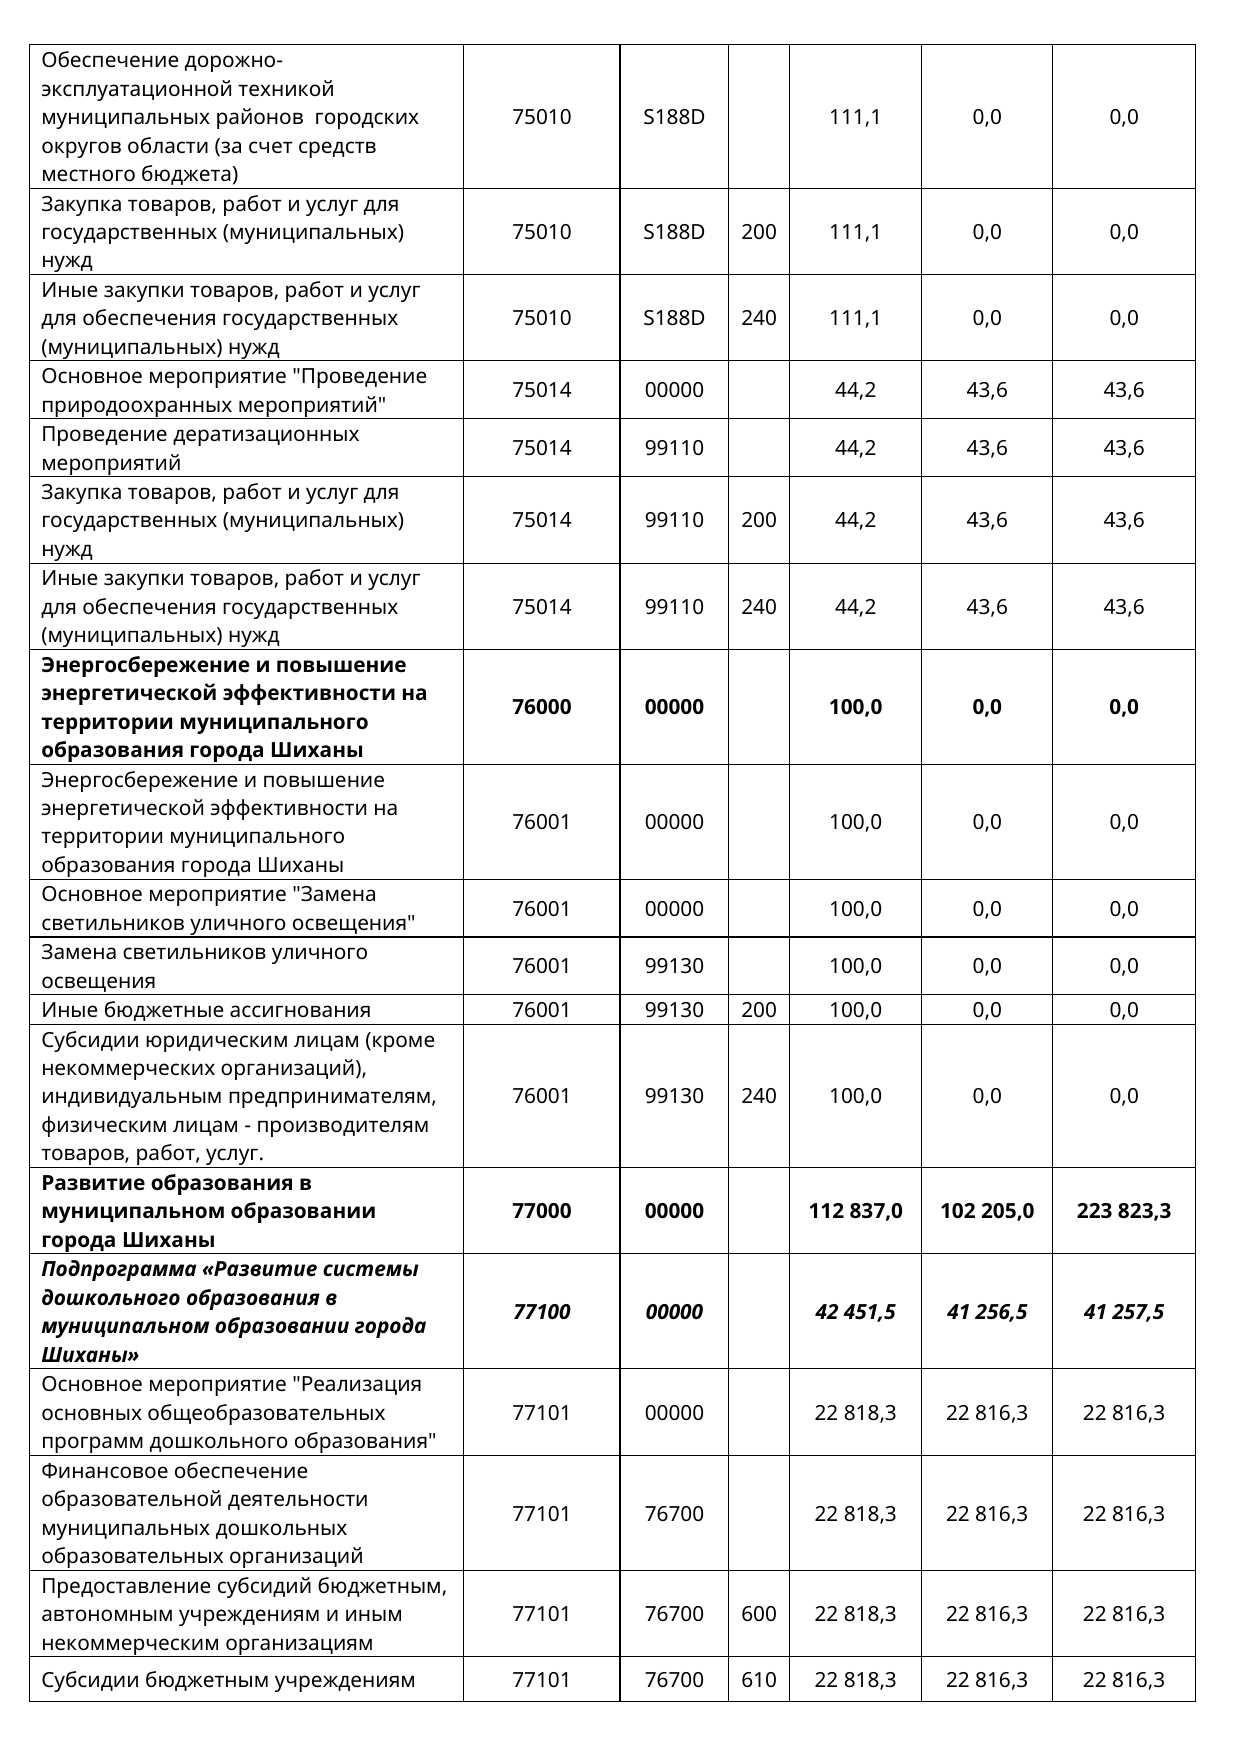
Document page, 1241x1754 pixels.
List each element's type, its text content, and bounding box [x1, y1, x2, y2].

table_cell 0,0 [1053, 1025, 1195, 1167]
table_cell Закупка товаров, работ и услуг для государственных (муниципальных) нужд [30, 477, 463, 562]
table_cell 22 816,3 [1053, 1571, 1195, 1656]
table_cell 77000 [464, 1168, 619, 1253]
table_cell Финансовое обеспечение образовательной деятельности муниципальных дошкольных образовательных организаций [30, 1456, 463, 1570]
table_cell 22 816,3 [1053, 1657, 1195, 1701]
table_cell 102 205,0 [922, 1168, 1052, 1253]
table_cell 43,6 [1053, 361, 1195, 418]
table_cell 111,1 [790, 45, 921, 188]
table_cell [729, 1369, 789, 1455]
table_cell 22 818,3 [790, 1657, 921, 1701]
table_cell 100,0 [790, 765, 921, 878]
table_cell 99130 [621, 938, 728, 994]
table_cell Энергосбережение и повышение энергетической эффективности на территории муниципального образования города Шиханы [30, 765, 463, 878]
table_cell 0,0 [922, 765, 1052, 878]
table_cell Иные бюджетные ассигнования [30, 995, 463, 1024]
table_cell 0,0 [922, 45, 1052, 188]
table_cell 200 [729, 477, 789, 562]
table_cell Замена светильников уличного освещения [30, 938, 463, 994]
table_cell 00000 [621, 1168, 728, 1253]
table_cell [30, 189, 463, 274]
table_cell 00000 [621, 1254, 728, 1368]
table_cell 22 816,3 [922, 1571, 1052, 1656]
table_cell Подпрограмма «Развитие системы дошкольного образования в муниципальном образовании города Шиханы» [30, 1254, 463, 1368]
table_cell 43,6 [922, 477, 1052, 562]
table_cell 240 [729, 275, 789, 360]
table_cell Основное мероприятие "Реализация основных общеобразовательных программ дошкольного образования" [30, 1369, 463, 1455]
table_cell 100,0 [790, 938, 921, 994]
table_cell [729, 1254, 789, 1368]
table_cell 223 823,3 [1053, 1168, 1195, 1253]
table_cell Основное мероприятие "Проведение природоохранных мероприятий" [30, 361, 463, 418]
table_cell 76001 [464, 1025, 619, 1167]
table_cell Проведение дератизационных мероприятий [30, 419, 463, 476]
table_cell 75014 [464, 477, 619, 562]
table_cell 44,2 [790, 477, 921, 562]
table_cell 00000 [621, 361, 728, 418]
table_cell Развитие образования в муниципальном образовании города Шиханы [30, 1168, 463, 1253]
table_cell 0,0 [1053, 45, 1195, 188]
table_cell 22 816,3 [922, 1369, 1052, 1455]
table_cell 100,0 [790, 880, 921, 936]
table_cell 77101 [464, 1657, 619, 1701]
table_cell [729, 938, 789, 994]
table_cell 43,6 [922, 419, 1052, 476]
table_cell 22 818,3 [790, 1571, 921, 1656]
table_cell 100,0 [790, 995, 921, 1024]
table_cell 0,0 [922, 189, 1052, 274]
table_cell 0,0 [1053, 650, 1195, 764]
table_cell 111,1 [790, 189, 921, 274]
table_cell [729, 1456, 789, 1570]
table_cell 0,0 [922, 650, 1052, 764]
table_cell 75014 [464, 419, 619, 476]
table_cell 100,0 [790, 650, 921, 764]
table_cell 240 [729, 564, 789, 649]
table_cell 0,0 [1053, 189, 1195, 274]
table_cell 75014 [464, 564, 619, 649]
table_cell 44,2 [790, 361, 921, 418]
table_cell 77100 [464, 1254, 619, 1368]
table_cell 75010 [464, 45, 619, 188]
table_cell [729, 765, 789, 878]
table_cell 43,6 [922, 564, 1052, 649]
table_cell 76001 [464, 938, 619, 994]
table_cell 75014 [464, 361, 619, 418]
table_cell Обеспечение дорожно-эксплуатационной техникой муниципальных районов городских округов области (за счет средств местного бюджета) [30, 45, 463, 188]
table_cell 99110 [621, 477, 728, 562]
table_cell 43,6 [1053, 477, 1195, 562]
table_cell 76001 [464, 995, 619, 1024]
table_cell 75010 [464, 189, 619, 274]
table_cell 0,0 [922, 275, 1052, 360]
table_cell S188D [621, 189, 728, 274]
table_cell 00000 [621, 765, 728, 878]
table_cell 0,0 [1053, 938, 1195, 994]
table_cell 0,0 [922, 1025, 1052, 1167]
table_cell 100,0 [790, 1025, 921, 1167]
table_cell 0,0 [922, 938, 1052, 994]
table_cell 44,2 [790, 419, 921, 476]
table_cell [729, 361, 789, 418]
table_cell 610 [729, 1657, 789, 1701]
table_cell 600 [729, 1571, 789, 1656]
table_cell 0,0 [922, 995, 1052, 1024]
table_cell [729, 880, 789, 936]
table_cell 111,1 [790, 275, 921, 360]
table_cell 22 816,3 [922, 1657, 1052, 1701]
table_cell S188D [621, 45, 728, 188]
table_cell 00000 [621, 650, 728, 764]
table_cell 43,6 [922, 361, 1052, 418]
table_cell [729, 45, 789, 188]
table_cell [729, 419, 789, 476]
table_cell 0,0 [1053, 995, 1195, 1024]
table_cell 200 [729, 995, 789, 1024]
table_cell 77101 [464, 1571, 619, 1656]
table_cell 240 [729, 1025, 789, 1167]
table_cell 112 837,0 [790, 1168, 921, 1253]
table_cell 43,6 [1053, 564, 1195, 649]
table_cell 0,0 [1053, 275, 1195, 360]
table_cell Субсидии юридическим лицам (кроме некоммерческих организаций), индивидуальным предпринимателям, физическим лицам - производителям товаров, работ, услуг. [30, 1025, 463, 1167]
table_cell 75010 [464, 275, 619, 360]
table_cell Основное мероприятие "Замена светильников уличного освещения" [30, 880, 463, 936]
table_cell 76001 [464, 765, 619, 878]
table_cell 76700 [621, 1456, 728, 1570]
table_cell Энергосбережение и повышение энергетической эффективности на территории муниципального образования города Шиханы [30, 650, 463, 764]
table_cell 99110 [621, 564, 728, 649]
table_cell 22 816,3 [922, 1456, 1052, 1570]
table_cell 41 257,5 [1053, 1254, 1195, 1368]
table_cell 76000 [464, 650, 619, 764]
table_cell 00000 [621, 1369, 728, 1455]
table_cell 22 816,3 [1053, 1369, 1195, 1455]
table_cell [729, 1168, 789, 1253]
table_cell 99130 [621, 995, 728, 1024]
table_cell [729, 650, 789, 764]
table_cell 22 818,3 [790, 1456, 921, 1570]
table_cell 200 [729, 189, 789, 274]
table_cell 76700 [621, 1657, 728, 1701]
table_cell 41 256,5 [922, 1254, 1052, 1368]
table_cell 0,0 [922, 880, 1052, 936]
table_cell Иные закупки товаров, работ и услуг для обеспечения государственных (муниципальных) нужд [30, 275, 463, 360]
table_cell 00000 [621, 880, 728, 936]
table_cell Иные закупки товаров, работ и услуг для обеспечения государственных (муниципальных) нужд [30, 564, 463, 649]
table_cell 44,2 [790, 564, 921, 649]
table_cell 76001 [464, 880, 619, 936]
table_cell 76700 [621, 1571, 728, 1656]
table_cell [30, 1571, 463, 1656]
table_cell 99130 [621, 1025, 728, 1167]
table_cell 22 818,3 [790, 1369, 921, 1455]
table_cell S188D [621, 275, 728, 360]
table_cell 42 451,5 [790, 1254, 921, 1368]
table_cell 0,0 [1053, 765, 1195, 878]
table_cell 0,0 [1053, 880, 1195, 936]
table_cell 77101 [464, 1456, 619, 1570]
table_cell 22 816,3 [1053, 1456, 1195, 1570]
table_cell 43,6 [1053, 419, 1195, 476]
table_cell Субсидии бюджетным учреждениям [30, 1657, 463, 1701]
table_cell 99110 [621, 419, 728, 476]
table_cell 77101 [464, 1369, 619, 1455]
